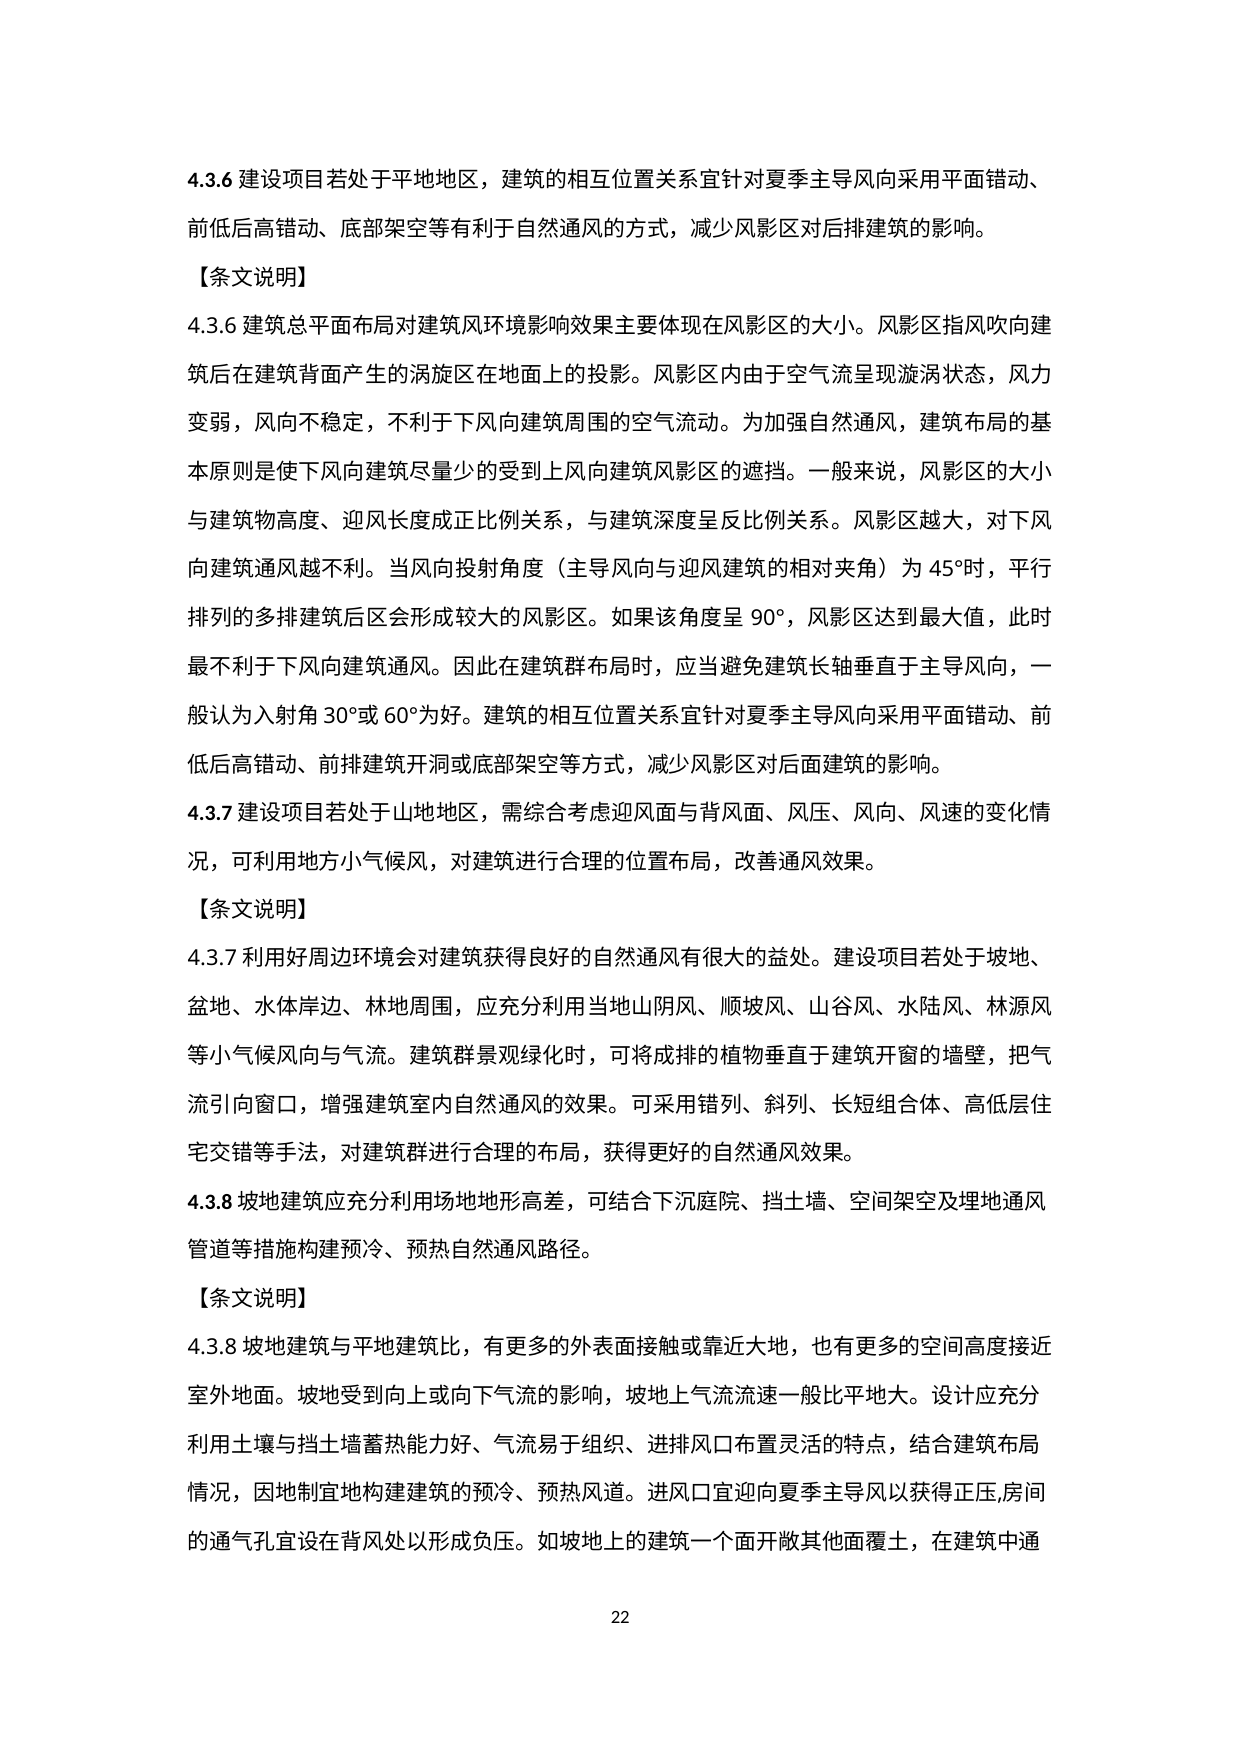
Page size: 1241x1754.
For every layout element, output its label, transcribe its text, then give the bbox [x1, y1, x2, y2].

text 【条文说明】 [187, 259, 1053, 292]
text 4.3.7 建设项目若处于山地地区，需综合考虑迎风面与背风面、风压、风向、风速的变化情况，可利用地方小气候风，对建筑进行合理的位置布局，改善通风效果。 [187, 794, 1053, 876]
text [187, 1329, 1053, 1556]
text 4.3.6 建筑总平面布局对建筑风环境影响效果主要体现在风影区的大小。风影区指风吹向建筑后在建筑背面产生的涡旋区在地面上的投影。风影区内由于空气流呈现漩涡状态，风力变弱，风向不稳定，不利于下风向建筑周围的空气流动。为加强自然通风，建筑布局的基本原则是使下风向建筑尽量少的受到上风向建筑风影区的遮挡。一般来说，风影区的大小与建筑物高度、迎风长度成正比例关系，与建筑深度呈反比例关系。风影区越大，对下风向建筑通风越不利。当风向投射角度（主导风向与迎风建筑的相对夹角）为45°时，平行排列的多排建筑后区会形成较大的风影区。如果该角度呈90°，风影区达到最大值，此时最不利于下风向建筑通风。因此在建筑群布局时，应当避免建筑长轴垂直于主导风向，一般认为入射角30°或60°为好。建筑的相互位置关系宜针对夏季主导风向采用平面错动、前低后高错动、前排建筑开洞或底部架空等方式，减少风影区对后面建筑的影响。 [187, 307, 1053, 779]
text 4.3.7 利用好周边环境会对建筑获得良好的自然通风有很大的益处。建设项目若处于坡地、盆地、水体岸边、林地周围，应充分利用当地山阴风、顺坡风、山谷风、水陆风、林源风等小气候风向与气流。建筑群景观绿化时，可将成排的植物垂直于建筑开窗的墙壁，把气流引向窗口，增强建筑室内自然通风的效果。可采用错列、斜列、长短组合体、高低层住宅交错等手法，对建筑群进行合理的布局，获得更好的自然通风效果。 [187, 940, 1053, 1167]
text 4.3.6 建设项目若处于平地地区，建筑的相互位置关系宜针对夏季主导风向采用平面错动、前低后高错动、底部架空等有利于自然通风的方式，减少风影区对后排建筑的影响。 [187, 162, 1053, 243]
text 【条文说明】 [187, 892, 1053, 924]
text 【条文说明】 [187, 1280, 1053, 1313]
text 4.3.8坡地建筑应充分利用场地地形高差，可结合下沉庭院、挡土墙、空间架空及埋地通风管道等措施构建预冷、预热自然通风路径。 [187, 1183, 1053, 1264]
